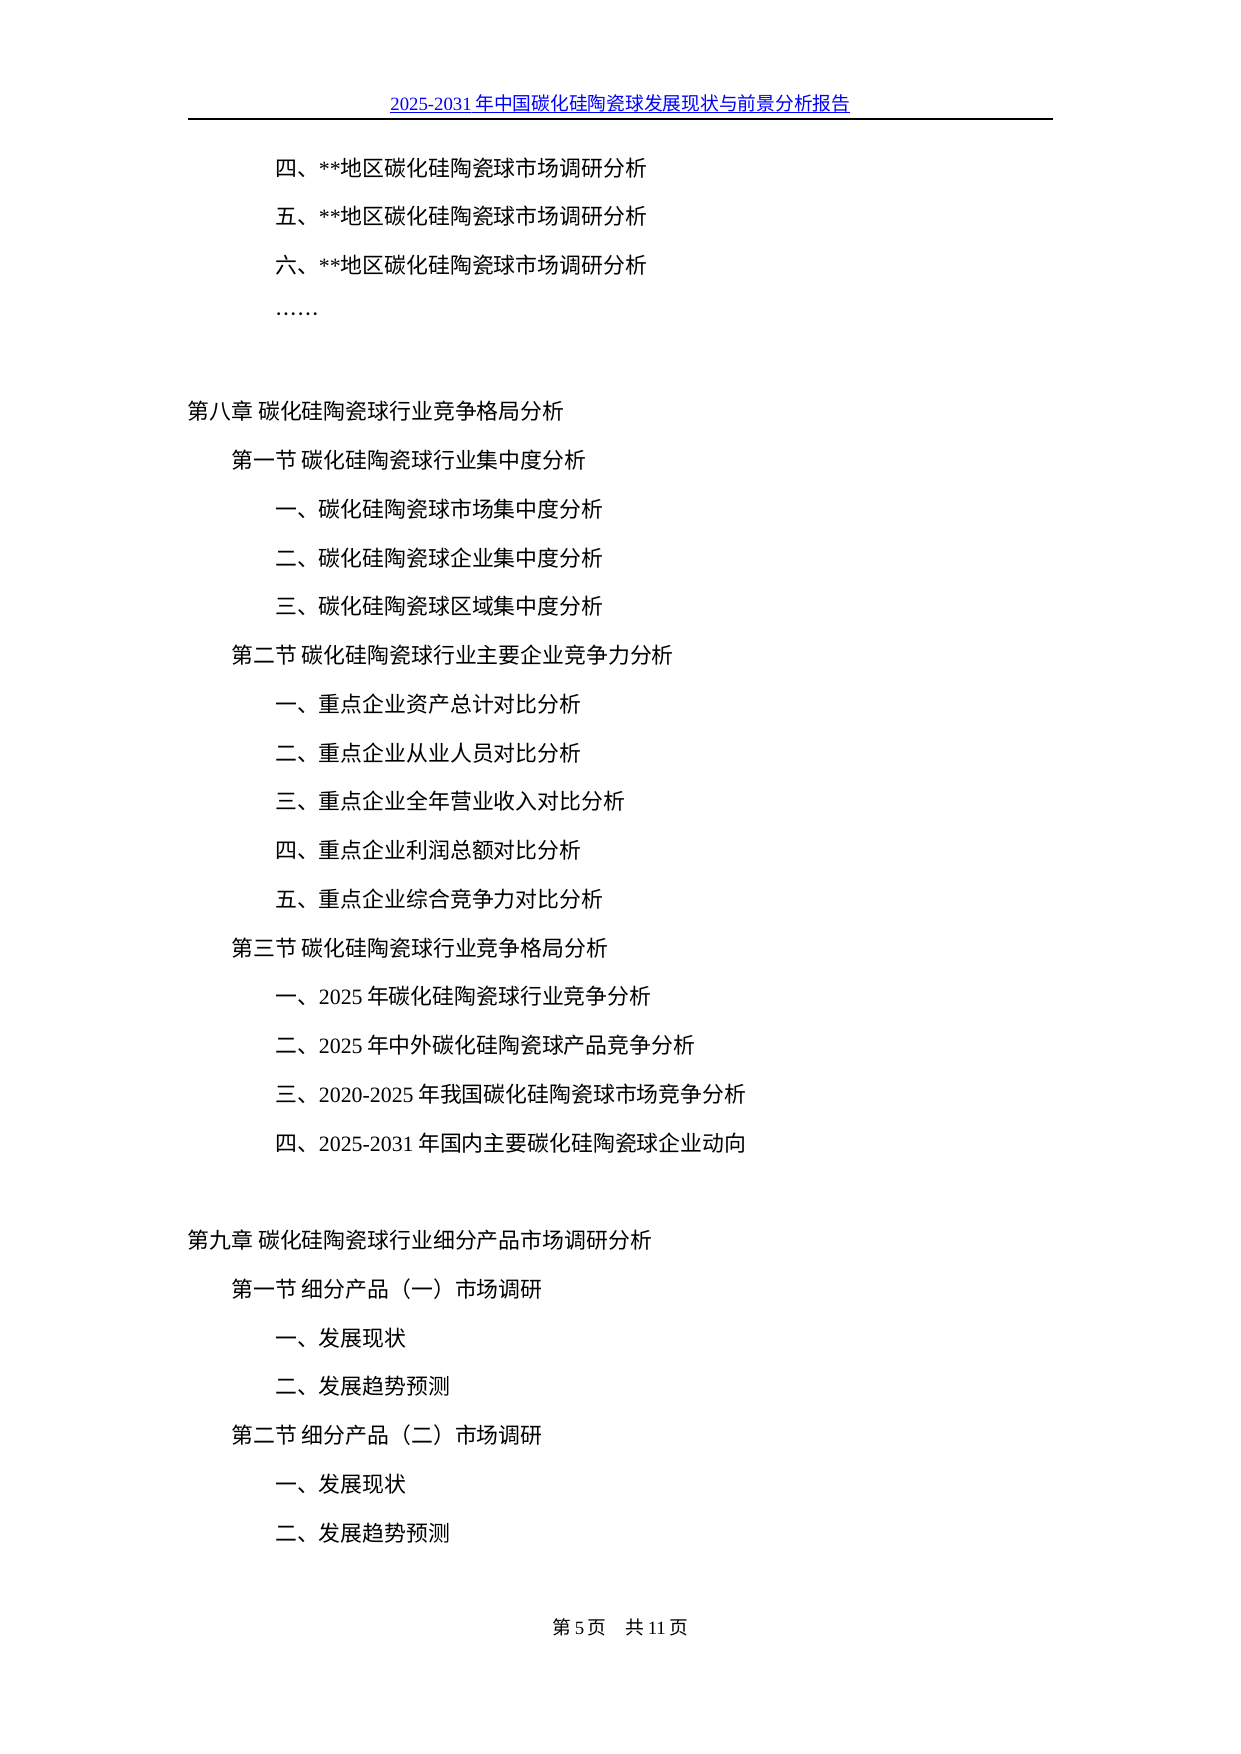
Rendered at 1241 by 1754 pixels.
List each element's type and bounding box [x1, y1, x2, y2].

text [187, 150, 1053, 1548]
